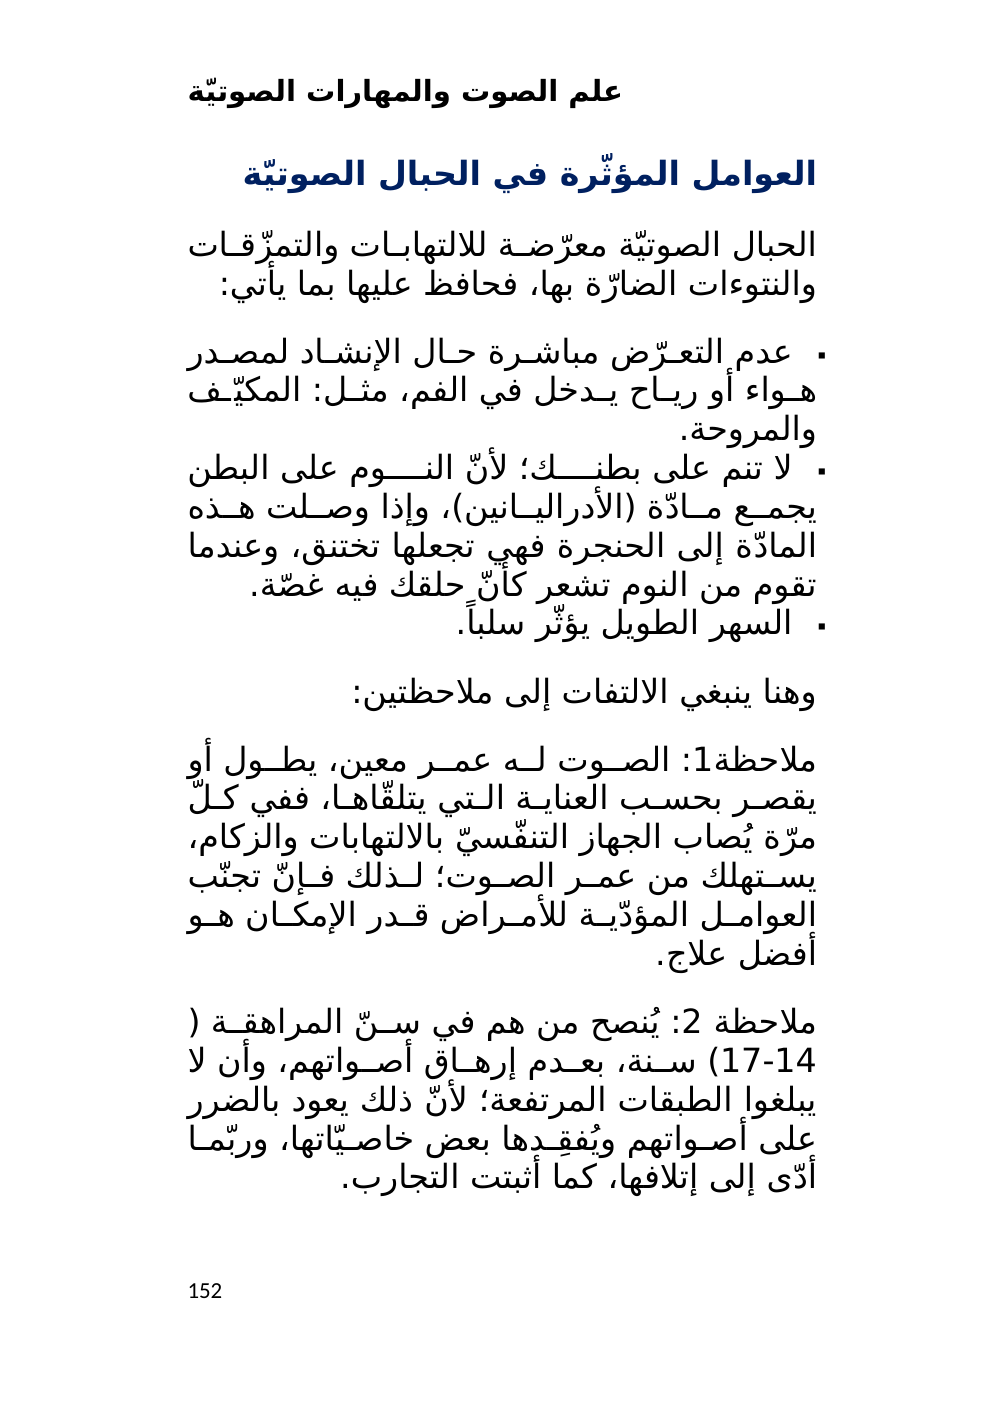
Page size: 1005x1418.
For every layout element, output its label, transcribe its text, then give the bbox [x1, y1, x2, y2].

text وهنا ينبغي الالتفات إلى ملاحظتين: [187, 672, 817, 711]
list عدم التعرّض مباشرة حال الإنشاد لمصدر هواء أو رياح يدخل في الفم، مثل: المكيّف والمروحة. [187, 332, 817, 449]
text ملاحظة1: الصوت له عمر معين، يطول أو يقصر بحسب العناية التي يتلقّاها، ففي كلّ مرّة يُصاب الجهاز التنفّسيّ بالالتهابات والزكام، يستهلك من عمر الصوت؛ لذلك فإنّ تجنّب العوامل المؤدّية للأمراض قدر الإمكان هو أفضل علاج. [187, 740, 817, 973]
subtitle العوامل المؤثّرة في الحبال الصوتيّة [187, 154, 817, 193]
text الحبال الصوتيّة معرّضة للالتهابات والتمزّقات والنتوءات الضارّة بها، فحافظ عليها بما يأتي: [187, 225, 817, 303]
list لا تنم على بطنك؛ لأنّ النوم على البطن يجمع مادّة (الأدراليانين)، وإذا وصلت هذه المادّة إلى الحنجرة فهي تجعلها تختنق، وعندما تقوم من النوم تشعر كأنّ حلقك فيه غصّة. [187, 449, 817, 604]
list السهر الطويل يؤثّر سلباً. [187, 604, 817, 643]
text ملاحظة 2: يُنصح من هم في سنّ المراهقة (14-17) سنة، بعدم إرهاق أصواتهم، وأن لا يبلغوا الطبقات المرتفعة؛ لأنّ ذلك يعود بالضرر على أصواتهم ويُفقِدها بعض خاصيّاتها، وربّما أدّى إلى إتلافها، كما أثبتت التجارب. [187, 1002, 817, 1197]
